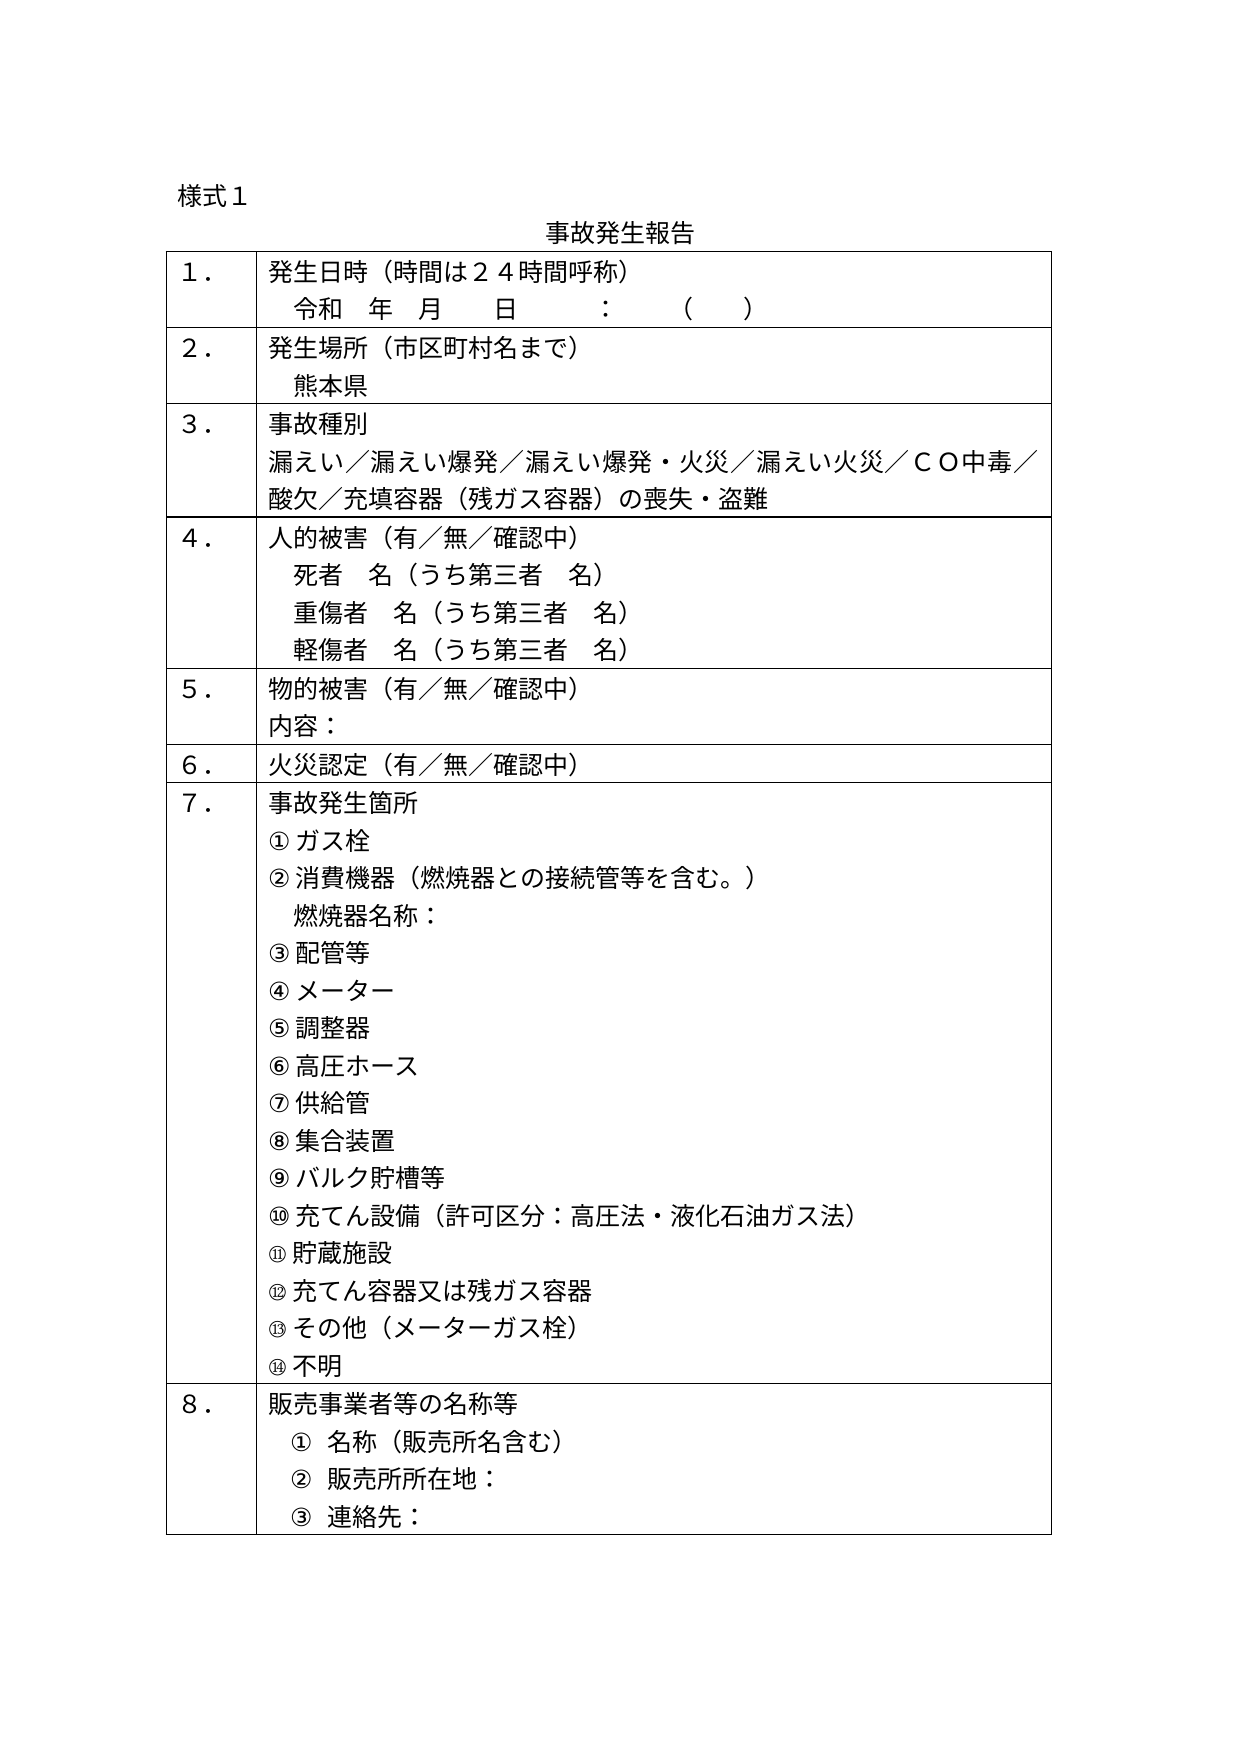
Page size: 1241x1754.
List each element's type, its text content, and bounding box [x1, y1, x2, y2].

table_cell ４． [167, 518, 256, 667]
text 様式１ [177, 176, 1063, 213]
table_cell ６． [167, 745, 256, 782]
table_header 発生日時（時間は２４時間呼称） 令和 年 月 日 ： （ ） [257, 252, 1051, 327]
table_header １． [167, 252, 256, 327]
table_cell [257, 1384, 1051, 1534]
text 事故発生報告 [177, 213, 1063, 251]
table_cell ７． [167, 783, 256, 1383]
table_cell 人的被害（有／無／確認中） 死者 名（うち第三者 名） 重傷者 名（うち第三者 名） 軽傷者 名（うち第三者 名） [257, 518, 1051, 667]
table_cell 事故発生箇所 ①ガス栓 ②消費機器（燃焼器との接続管等を含む。） 燃焼器名称： ③配管等 ④メーター ⑤調整器 ⑥高圧ホース ⑦供給管 ⑧集合装置 ⑨バルク貯槽等 ⑩充てん設備（許可区分：高圧法・液化石油ガス法） ⑪貯蔵施設 ⑫充てん容器又は残ガス容器 ⑬その他（メーターガス栓） ⑭不明 [257, 783, 1051, 1383]
table_cell ８． [167, 1384, 256, 1534]
table_cell 事故種別 漏えい／漏えい爆発／漏えい爆発・火災／漏えい火災／ＣＯ中毒／酸欠／充填容器（残ガス容器）の喪失・盗難 [257, 404, 1051, 516]
table_cell ５． [167, 669, 256, 743]
table_cell ２． [167, 328, 256, 403]
table_cell 発生場所（市区町村名まで） 熊本県 [257, 328, 1051, 403]
table_cell 火災認定（有／無／確認中） [257, 745, 1051, 782]
table_cell 物的被害（有／無／確認中） 内容： [257, 669, 1051, 743]
table_cell ３． [167, 404, 256, 516]
